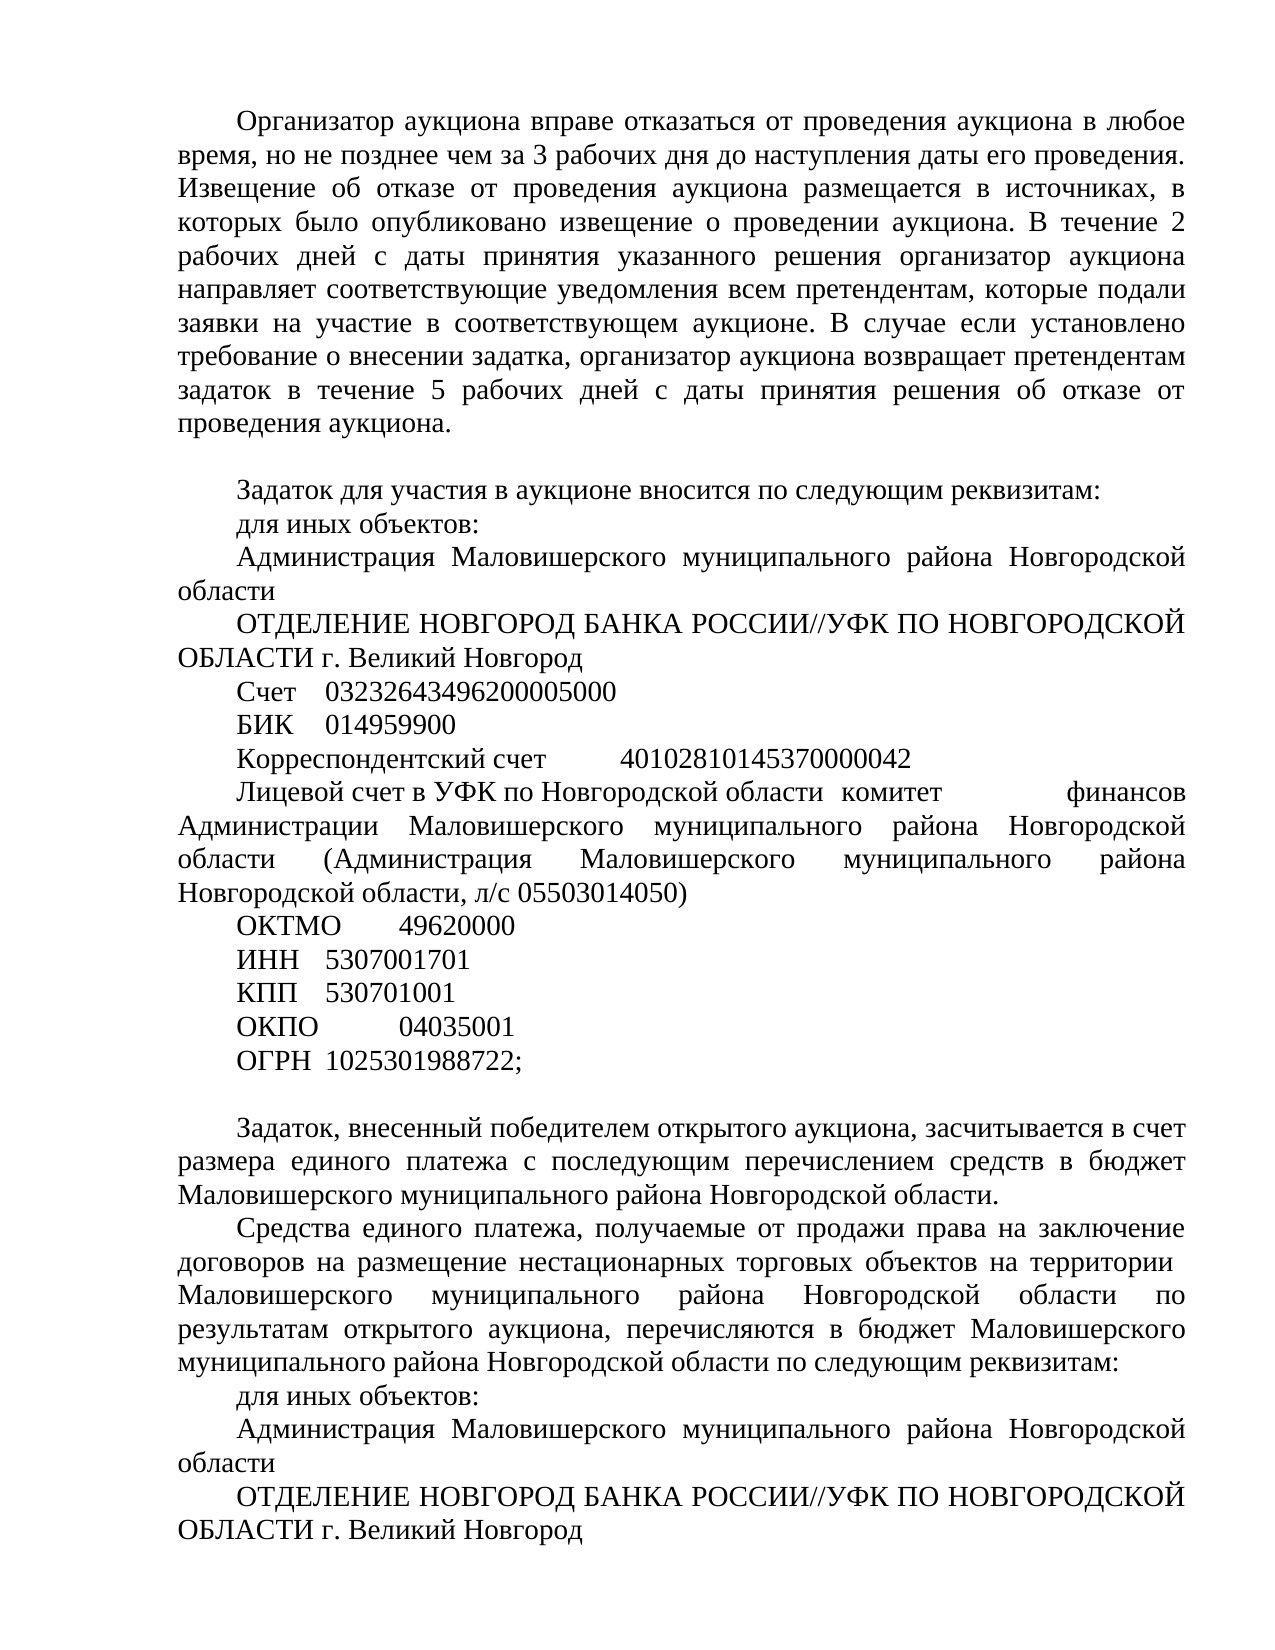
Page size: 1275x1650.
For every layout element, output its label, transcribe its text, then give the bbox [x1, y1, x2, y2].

text ОТДЕЛЕНИЕ НОВГОРОД БАНКА РОССИИ//УФК ПО НОВГОРОДСКОЙ ОБЛАСТИ г. Великий Новгород [177, 1479, 1186, 1546]
text ИНН 5307001701 [177, 942, 1186, 976]
text Администрация Маловишерского муниципального района Новгородской области [177, 1412, 1186, 1479]
text ОТДЕЛЕНИЕ НОВГОРОД БАНКА РОССИИ//УФК ПО НОВГОРОДСКОЙ ОБЛАСТИ г. Великий Новгород [177, 607, 1186, 674]
text Администрация Маловишерского муниципального района Новгородской области [177, 539, 1186, 607]
text Задаток для участия в аукционе вносится по следующим реквизитам: [177, 472, 1186, 506]
text Средства единого платежа, получаемые от продажи права на заключение договоров на размещение нестационарных торговых объектов на территории Маловишерского муниципального района Новгородской области по результатам открытого аукциона, перечисляются в бюджет Маловишерского муниципального района Новгородской области по следующим реквизитам: [177, 1210, 1186, 1378]
text Корреспондентский счет 40102810145370000042 [177, 741, 1186, 774]
text Лицевой счет в УФК по Новгородской области комитет финансов Администрации Маловишерского муниципального района Новгородской области (Администрация Маловишерского муниципального района Новгородской области, л/с 05503014050) [177, 774, 1186, 908]
text для иных объектов: [177, 506, 1186, 539]
text БИК 014959900 [177, 707, 1186, 741]
text КПП 530701001 [177, 976, 1186, 1009]
text ОГРН 1025301988722; [177, 1043, 1186, 1076]
text ОКТМО 49620000 [177, 908, 1186, 942]
text Задаток, внесенный победителем открытого аукциона, засчитывается в счет размера единого платежа с последующим перечислением средств в бюджет Маловишерского муниципального района Новгородской области. [177, 1110, 1186, 1210]
text ОКПО 04035001 [177, 1009, 1186, 1043]
text Организатор аукциона вправе отказаться от проведения аукциона в любое время, но не позднее чем за 3 рабочих дня до наступления даты его проведения. Извещение об отказе от проведения аукциона размещается в источниках, в которых было опубликовано извещение о проведении аукциона. В течение 2 рабочих дней с даты принятия указанного решения организатор аукциона направляет соответствующие уведомления всем претендентам, которые подали заявки на участие в соответствующем аукционе. В случае если установлено требование о внесении задатка, организатор аукциона возвращает претендентам задаток в течение 5 рабочих дней с даты принятия решения об отказе от проведения аукциона. [177, 103, 1186, 439]
text Счет 03232643496200005000 [177, 674, 1186, 707]
text для иных объектов: [177, 1378, 1186, 1412]
